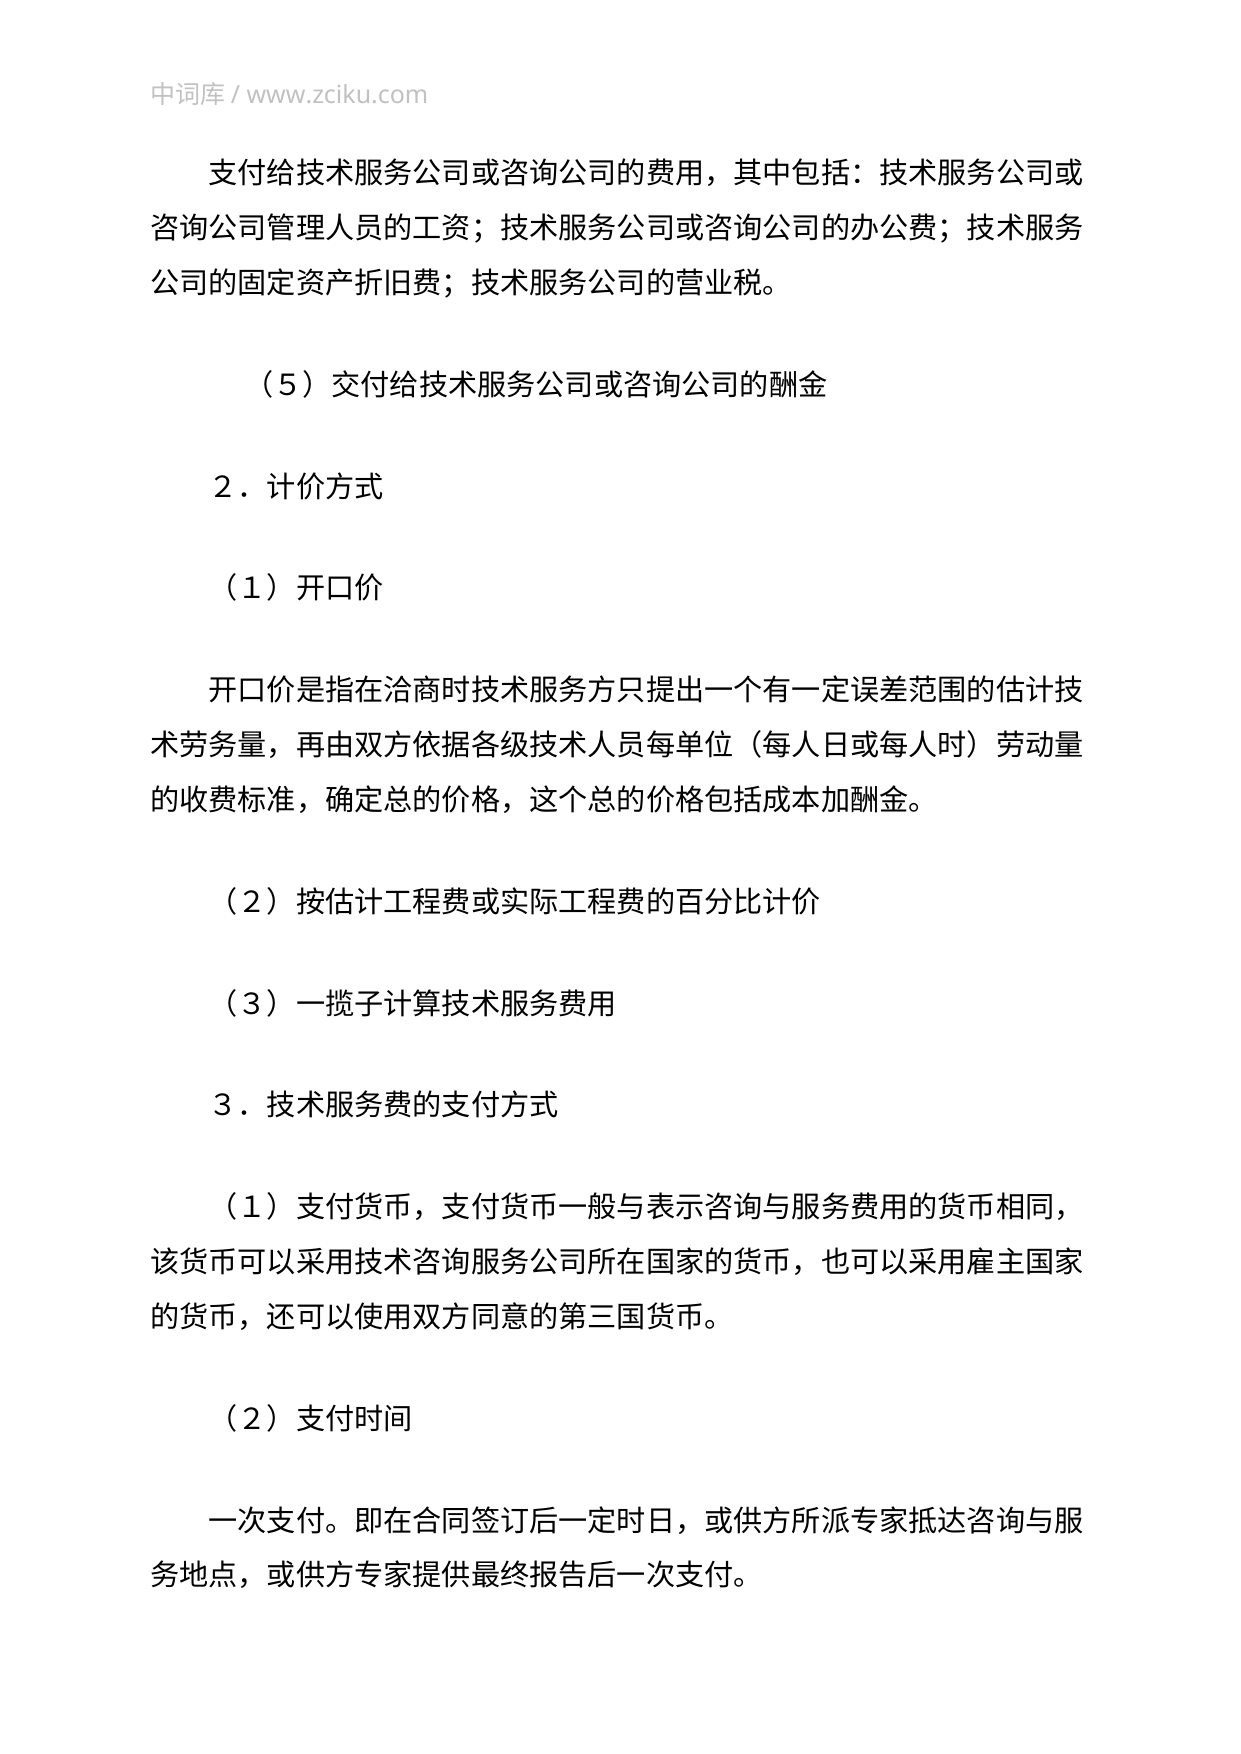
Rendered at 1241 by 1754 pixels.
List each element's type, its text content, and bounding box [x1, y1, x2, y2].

text （１）开口价 [150, 565, 1090, 607]
text （１）支付货币，支付货币一般与表示咨询与服务费用的货币相同，该货币可以采用技术咨询服务公司所在国家的货币，也可以采用雇主国家的货币，还可以使用双方同意的第三国货币。 [150, 1184, 1090, 1336]
text （３）一揽子计算技术服务费用 [150, 980, 1090, 1022]
text 一次支付。即在合同签订后一定时日，或供方所派专家抵达咨询与服务地点，或供方专家提供最终报告后一次支付。 [150, 1497, 1090, 1594]
text ３．技术服务费的支付方式 [150, 1082, 1090, 1124]
text 开口价是指在洽商时技术服务方只提出一个有一定误差范围的估计技术劳务量，再由双方依据各级技术人员每单位（每人日或每人时）劳动量的收费标准，确定总的价格，这个总的价格包括成本加酬金。 [150, 667, 1090, 819]
text （２）按估计工程费或实际工程费的百分比计价 [150, 878, 1090, 921]
text ２．计价方式 [150, 463, 1090, 506]
text 支付给技术服务公司或咨询公司的费用，其中包括：技术服务公司或咨询公司管理人员的工资；技术服务公司或咨询公司的办公费；技术服务公司的固定资产折旧费；技术服务公司的营业税。 [150, 150, 1090, 302]
text （２）支付时间 [150, 1395, 1090, 1438]
text （５）交付给技术服务公司或咨询公司的酬金 [150, 362, 1090, 404]
